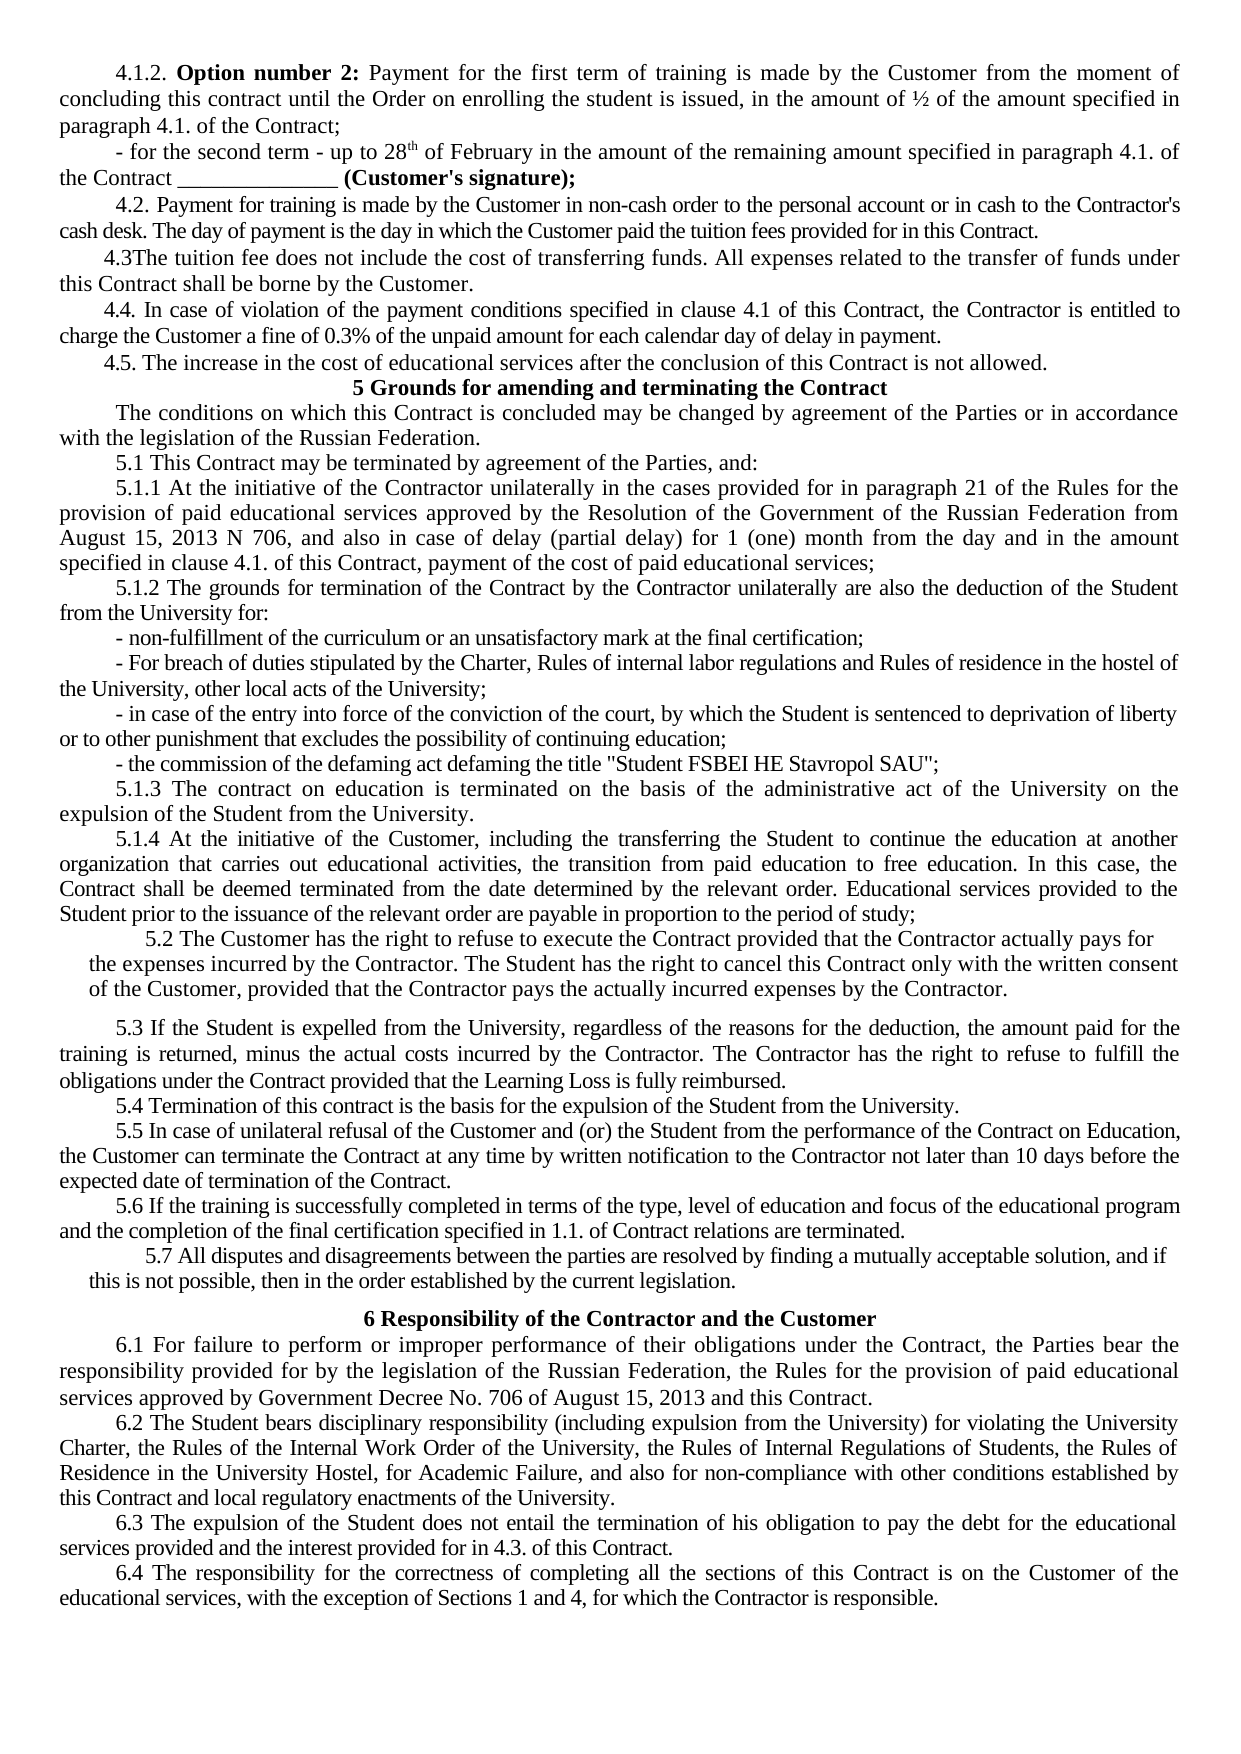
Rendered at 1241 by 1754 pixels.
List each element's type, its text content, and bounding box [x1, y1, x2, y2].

text 5.6 If the training is successfully completed in terms of the type, level of education and focus of the educational program and the completion of the final certification specified in 1.1. of Contract relations are terminated. [59, 1193, 1181, 1243]
text - for the second term - up to 28th of February in the amount of the remaining amount specified in paragraph 4.1. of the Contract ______________ (Customer's signature); [59, 138, 1181, 191]
text 6 Responsibility of the Contractor and the Customer [59, 1306, 1181, 1331]
text 6.4 The responsibility for the correctness of completing all the sections of this Contract is on the Customer of the educational services, with the exception of Sections 1 and 4, for which the Contractor is responsible. [59, 1561, 1179, 1611]
text The conditions on which this Contract is concluded may be changed by agreement of the Parties or in accordance with the legislation of the Russian Federation. [59, 400, 1181, 450]
text 4.5. The increase in the cost of educational services after the conclusion of this Contract is not allowed. [59, 349, 1181, 375]
text - the commission of the defaming act defaming the title "Student FSBEI HE Stavropol SAU"; [59, 751, 1179, 776]
text 5.3 If the Student is expelled from the University, regardless of the reasons for the deduction, the amount paid for the training is returned, minus the actual costs incurred by the Contractor. The Contractor has the right to refuse to fulfill the obligations under the Contract provided that the Learning Loss is fully reimbursed. [59, 1014, 1181, 1093]
text 5.1.2 The grounds for termination of the Contract by the Contractor unilaterally are also the deduction of the Student from the University for: [59, 576, 1179, 626]
text - non-fulfillment of the curriculum or an unsatisfactory mark at the final certification; [59, 626, 1179, 651]
text 5.7 All disputes and disagreements between the parties are resolved by finding a mutually acceptable solution, and if this is not possible, then in the order established by the current legislation. [88, 1243, 1181, 1294]
text 5.1.1 At the initiative of the Contractor unilaterally in the cases provided for in paragraph 21 of the Rules for the provision of paid educational services approved by the Resolution of the Government of the Russian Federation from August 15, 2013 N 706, and also in case of delay (partial delay) for 1 (one) month from the day and in the amount specified in clause 4.1. of this Contract, payment of the cost of paid educational services; [59, 475, 1181, 576]
text 6.2 The Student bears disciplinary responsibility (including expulsion from the University) for violating the University Charter, the Rules of the Internal Work Order of the University, the Rules of Internal Regulations of Students, the Rules of Residence in the University Hostel, for Academic Failure, and also for non-compliance with other conditions established by this Contract and local regulatory enactments of the University. [59, 1410, 1179, 1511]
text - For breach of duties stipulated by the Charter, Rules of internal labor regulations and Rules of residence in the hostel of the University, other local acts of the University; [59, 651, 1179, 701]
text 4.2. Payment for training is made by the Customer in non-cash order to the personal account or in cash to the Contractor's cash desk. The day of payment is the day in which the Customer paid the tuition fees provided for in this Contract. [59, 191, 1181, 243]
text 4.1.2. Option number 2: Payment for the first term of training is made by the Customer from the moment of concluding this contract until the Order on enrolling the student is issued, in the amount of ½ of the amount specified in paragraph 4.1. of the Contract; [59, 59, 1181, 138]
text 5.2 The Customer has the right to refuse to execute the Contract provided that the Contractor actually pays for the expenses incurred by the Contractor. The Student has the right to cancel this Contract only with the written consent of the Customer, provided that the Contractor pays the actually incurred expenses by the Contractor. [88, 926, 1181, 1002]
text 4.3The tuition fee does not include the cost of transferring funds. All expenses related to the transfer of funds under this Contract shall be borne by the Customer. [59, 243, 1181, 296]
subtitle 5 Grounds for amending and terminating the Contract [59, 375, 1181, 400]
text 5.5 In case of unilateral refusal of the Customer and (or) the Student from the performance of the Contract on Education, the Customer can terminate the Contract at any time by written notification to the Contractor not later than 10 days before the expected date of termination of the Contract. [59, 1118, 1181, 1193]
text 5.4 Termination of this contract is the basis for the expulsion of the Student from the University. [59, 1093, 1181, 1118]
text 5.1.4 At the initiative of the Customer, including the transferring the Student to continue the education at another organization that carries out educational activities, the transition from paid education to free education. In this case, the Contract shall be deemed terminated from the date determined by the relevant order. Educational services provided to the Student prior to the issuance of the relevant order are payable in proportion to the period of study; [59, 826, 1179, 926]
text 4.4. In case of violation of the payment conditions specified in clause 4.1 of this Contract, the Contractor is entitled to charge the Customer a fine of 0.3% of the unpaid amount for each calendar day of delay in payment. [59, 296, 1181, 349]
text 6.1 For failure to perform or improper performance of their obligations under the Contract, the Parties bear the responsibility provided for by the legislation of the Russian Federation, the Rules for the provision of paid educational services approved by Government Decree No. 706 of August 15, 2013 and this Contract. [59, 1331, 1181, 1410]
text 5.1 This Contract may be terminated by agreement of the Parties, and: [59, 450, 1181, 475]
text 5.1.3 The contract on education is terminated on the basis of the administrative act of the University on the expulsion of the Student from the University. [59, 776, 1181, 826]
text 6.3 The expulsion of the Student does not entail the termination of his obligation to pay the debt for the educational services provided and the interest provided for in 4.3. of this Contract. [59, 1511, 1179, 1561]
text - in case of the entry into force of the conviction of the court, by which the Student is sentenced to deprivation of liberty or to other punishment that excludes the possibility of continuing education; [59, 701, 1179, 751]
